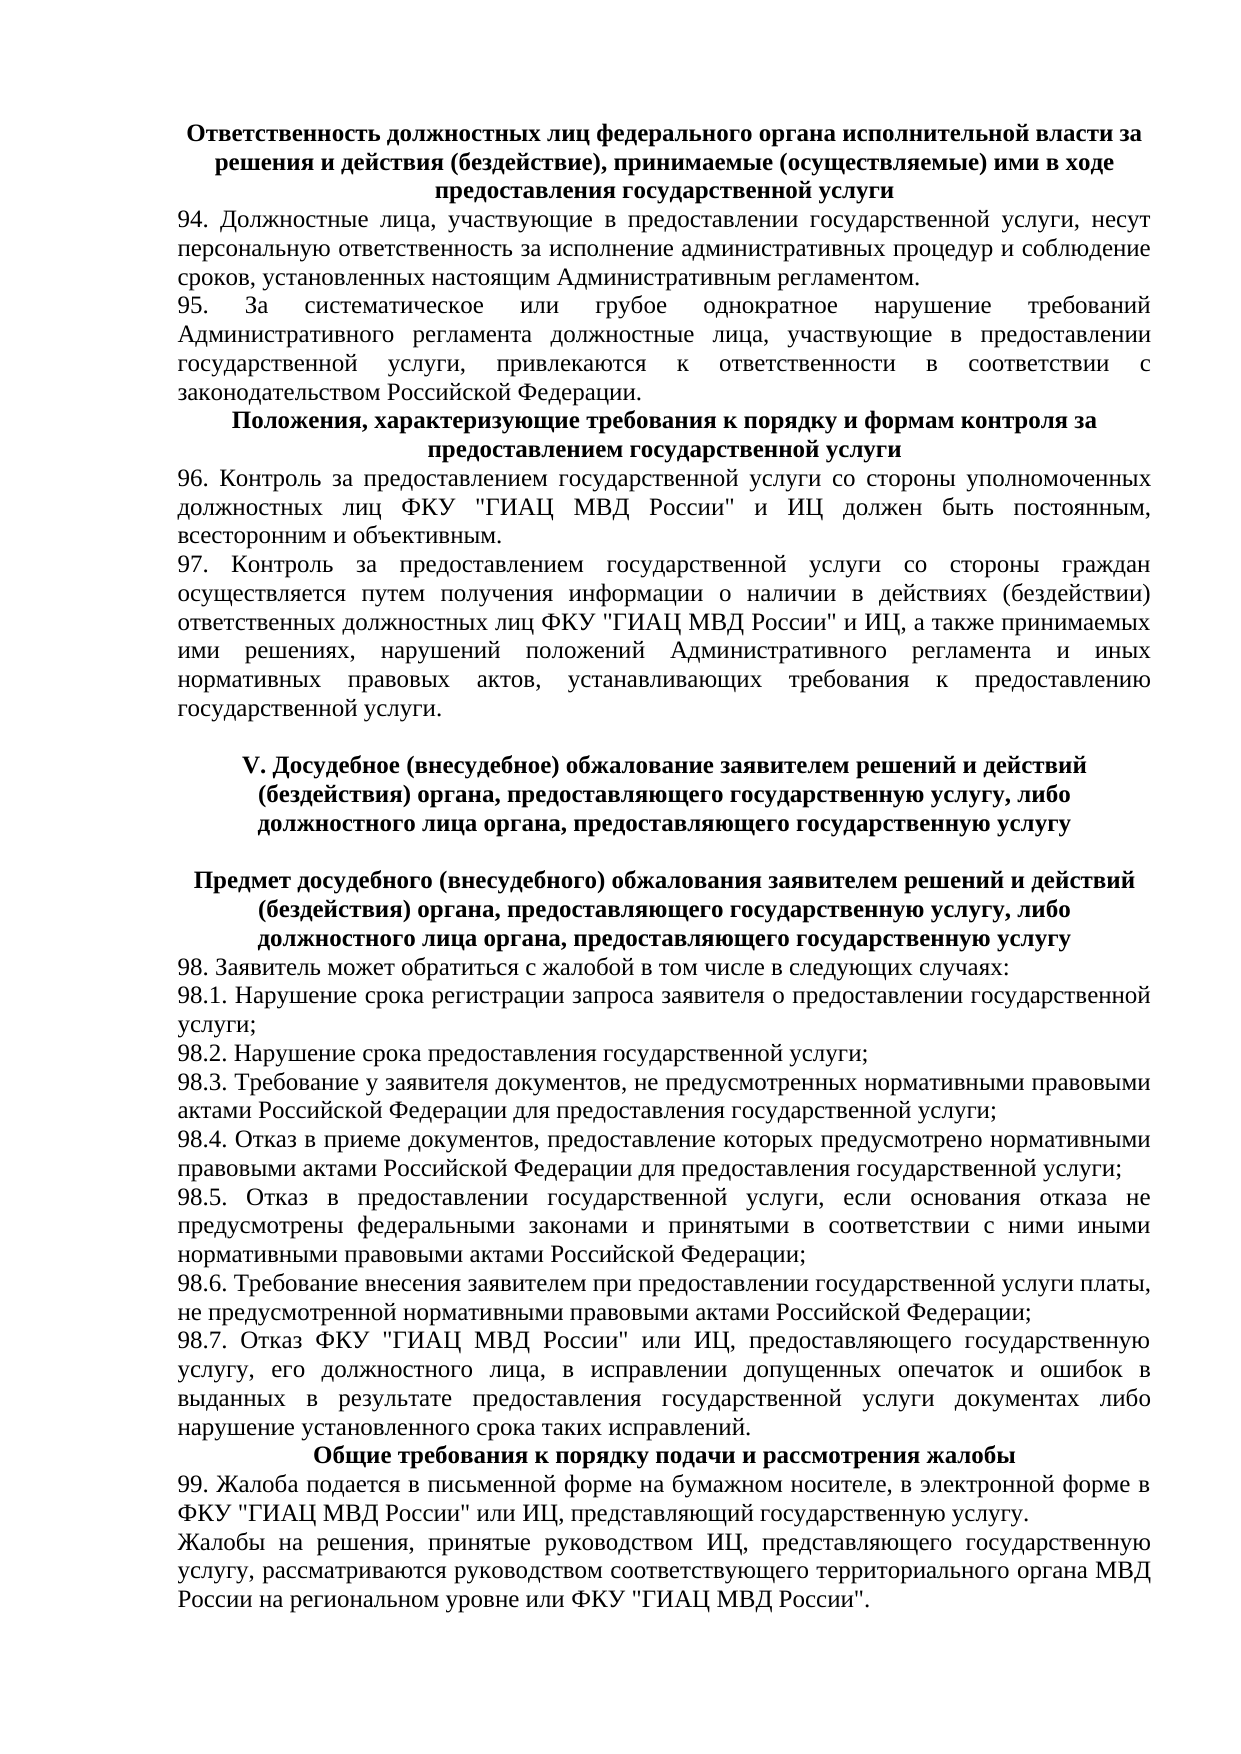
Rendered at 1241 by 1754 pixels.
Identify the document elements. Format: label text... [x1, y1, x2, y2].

text 96. Контроль за предоставлением государственной услуги со стороны уполномоченных должностных лиц ФКУ "ГИАЦ МВД России" и ИЦ должен быть постоянным, всесторонним и объективным. [177, 463, 1152, 549]
text 98.7. Отказ ФКУ "ГИАЦ МВД России" или ИЦ, предоставляющего государственную услугу, его должностного лица, в исправлении допущенных опечаток и ошибок в выданных в результате предоставления государственной услуги документах либо нарушение установленного срока таких исправлений. [177, 1326, 1152, 1441]
text Положения, характеризующие требования к порядку и формам контроля за предоставлением государственной услуги [177, 406, 1152, 463]
text V. Досудебное (внесудебное) обжалование заявителем решений и действий (бездействия) органа, предоставляющего государственную услугу, либо должностного лица органа, предоставляющего государственную услугу [177, 751, 1152, 837]
text 95. За систематическое или грубое однократное нарушение требований Административного регламента должностные лица, участвующие в предоставлении государственной услуги, привлекаются к ответственности в соответствии с законодательством Российской Федерации. [177, 291, 1152, 406]
text 98.4. Отказ в приеме документов, предоставление которых предусмотрено нормативными правовыми актами Российской Федерации для предоставления государственной услуги; [177, 1124, 1152, 1182]
text 97. Контроль за предоставлением государственной услуги со стороны граждан осуществляется путем получения информации о наличии в действиях (бездействии) ответственных должностных лиц ФКУ "ГИАЦ МВД России" и ИЦ, а также принимаемых ими решениях, нарушений положений Административного регламента и иных нормативных правовых актов, устанавливающих требования к предоставлению государственной услуги. [177, 549, 1152, 722]
text 98.3. Требование у заявителя документов, не предусмотренных нормативными правовыми актами Российской Федерации для предоставления государственной услуги; [177, 1067, 1152, 1124]
text 98.6. Требование внесения заявителем при предоставлении государственной услуги платы, не предусмотренной нормативными правовыми актами Российской Федерации; [177, 1268, 1152, 1326]
text 94. Должностные лица, участвующие в предоставлении государственной услуги, несут персональную ответственность за исполнение административных процедур и соблюдение сроков, установленных настоящим Административным регламентом. [177, 204, 1152, 291]
text 98. Заявитель может обратиться с жалобой в том числе в следующих случаях: [177, 952, 1152, 981]
text Жалобы на решения, принятые руководством ИЦ, представляющего государственную услугу, рассматриваются руководством соответствующего территориального органа МВД России на региональном уровне или ФКУ "ГИАЦ МВД России". [177, 1527, 1152, 1613]
text 98.2. Нарушение срока предоставления государственной услуги; [177, 1038, 1152, 1067]
text Ответственность должностных лиц федерального органа исполнительной власти за решения и действия (бездействие), принимаемые (осуществляемые) ими в ходе предоставления государственной услуги [177, 118, 1152, 204]
text Общие требования к порядку подачи и рассмотрения жалобы [177, 1441, 1152, 1469]
text Предмет досудебного (внесудебного) обжалования заявителем решений и действий (бездействия) органа, предоставляющего государственную услугу, либо должностного лица органа, предоставляющего государственную услугу [177, 866, 1152, 952]
text 98.1. Нарушение срока регистрации запроса заявителя о предоставлении государственной услуги; [177, 981, 1152, 1038]
text 99. Жалоба подается в письменной форме на бумажном носителе, в электронной форме в ФКУ "ГИАЦ МВД России" или ИЦ, представляющий государственную услугу. [177, 1469, 1152, 1527]
text 98.5. Отказ в предоставлении государственной услуги, если основания отказа не предусмотрены федеральными законами и принятыми в соответствии с ними иными нормативными правовыми актами Российской Федерации; [177, 1182, 1152, 1268]
